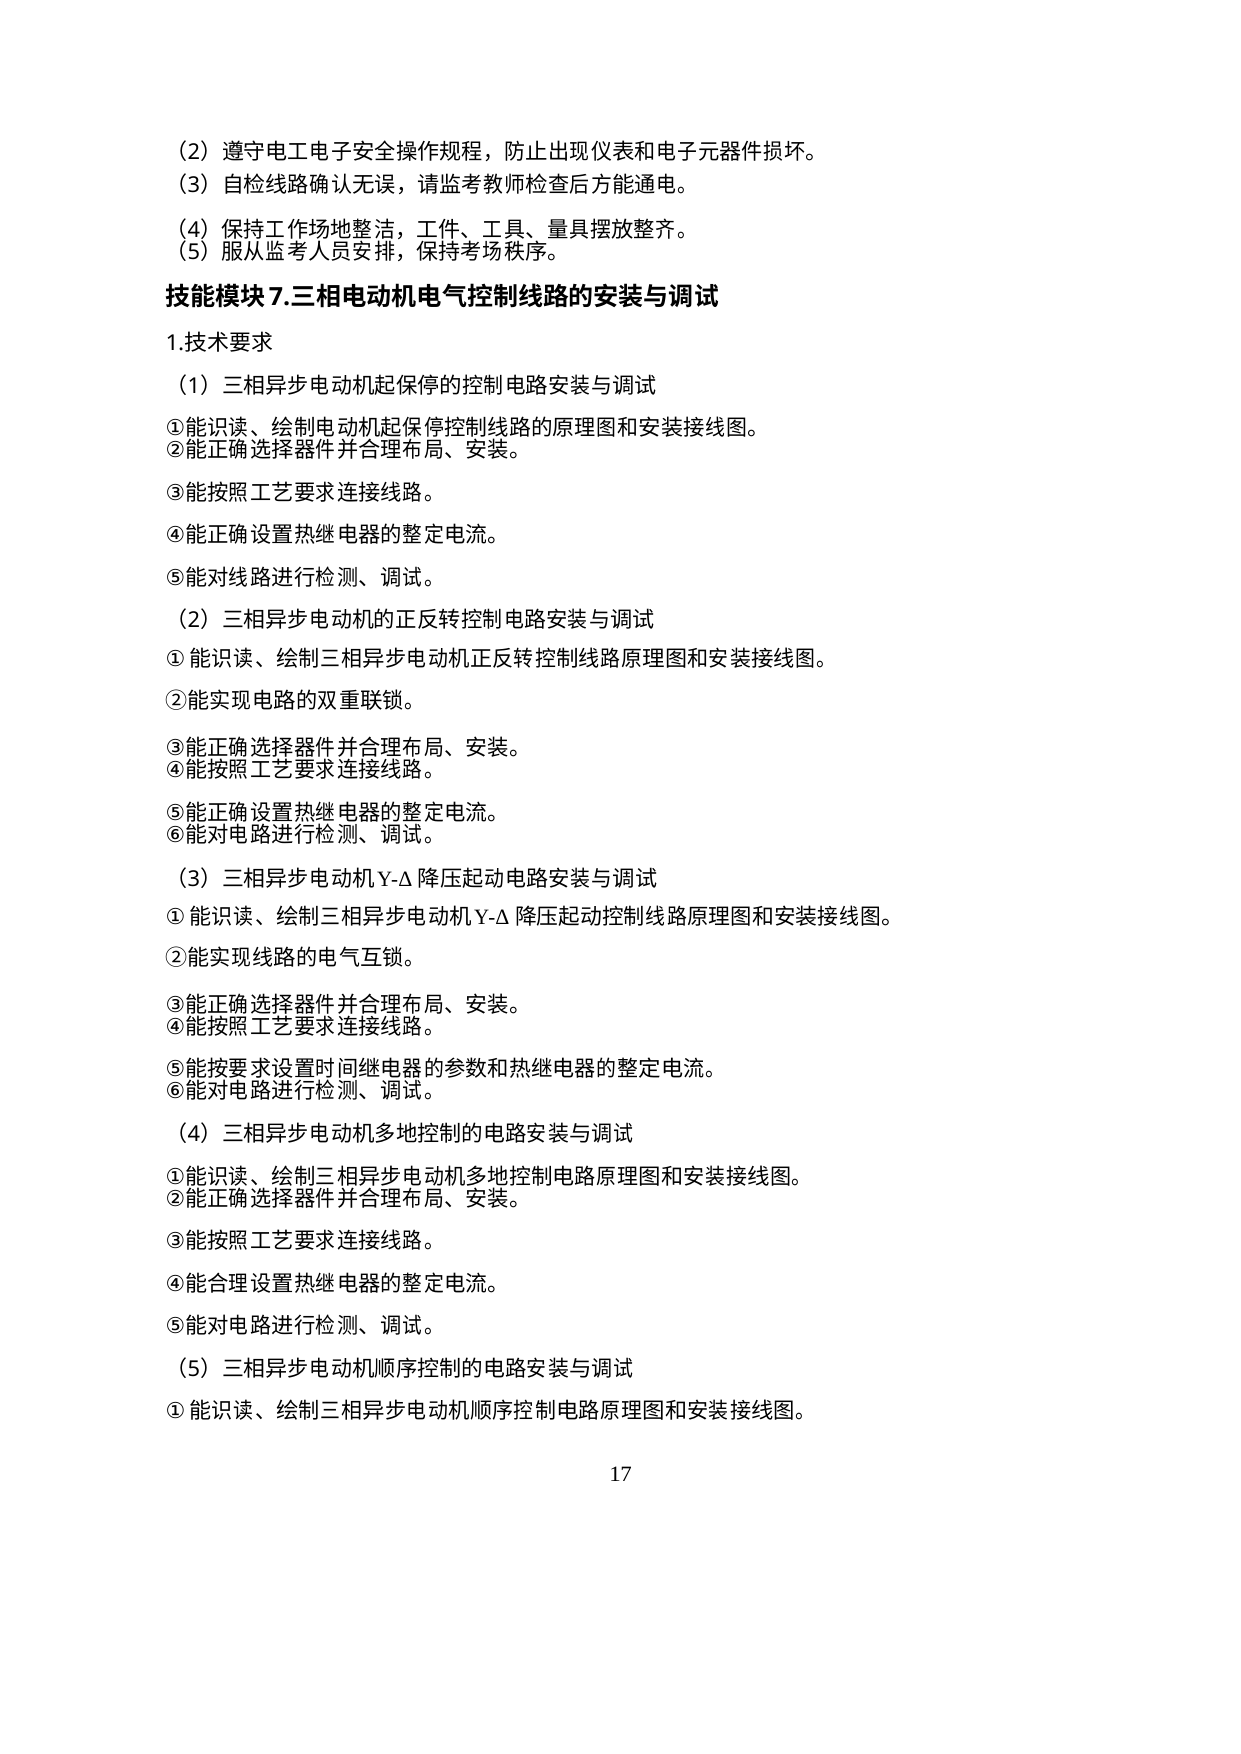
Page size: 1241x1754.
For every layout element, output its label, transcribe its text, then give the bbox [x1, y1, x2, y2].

text ①能识读、绘制三相异步电动机顺序控制电路原理图和安装接线图。 [165, 1401, 1053, 1423]
text （1）三相异步电动机起保停的控制电路安装与调试 [165, 376, 1053, 397]
list 能正确选择器件并合理布局、安装。 [165, 440, 1053, 462]
list 能正确设置热继电器的整定电流。 [165, 803, 1053, 825]
list 能对线路进行检测、调试。 [165, 568, 1053, 589]
text ①能识读、绘制三相异步电动机正反转控制线路原理图和安装接线图。 ②能实现电路的双重联锁。 [165, 632, 856, 717]
text （3）三相异步电动机 Y-Δ 降压起动电路安装与调试 [165, 866, 1053, 891]
list 能合理设置热继电器的整定电流。 [165, 1274, 1053, 1296]
list 能对电路进行检测、调试。 [165, 1081, 1053, 1103]
list 能正确选择器件并合理布局、安装。 [165, 1189, 1053, 1211]
text （2）遵守电工电子安全操作规程，防止出现仪表和电子元器件损坏。 （3）自检线路确认无误，请监考教师检查后方能通电。 [165, 133, 844, 199]
text （5）三相异步电动机顺序控制的电路安装与调试 [165, 1359, 1053, 1381]
list 能识读、绘制三相异步电动机多地控制电路原理图和安装接线图。 [165, 1167, 1053, 1189]
text 1.技术要求 [165, 333, 1053, 355]
text 17 [609, 1462, 1053, 1487]
list 能正确设置热继电器的整定电流。 [165, 525, 1053, 547]
text 技能模块 7.三相电动机电气控制线路的安装与调试 [165, 285, 1053, 310]
text （2）三相异步电动机的正反转控制电路安装与调试 [165, 610, 1053, 632]
list 能识读、绘制电动机起保停控制线路的原理图和安装接线图。 [165, 418, 1053, 440]
list 能按照工艺要求连接线路。 [165, 1231, 1053, 1253]
list 保持工作场地整洁，工件、工具、量具摆放整齐。 [165, 219, 1053, 242]
list 能按要求设置时间继电器的参数和热继电器的整定电流。 [165, 1059, 1053, 1081]
list 能正确选择器件并合理布局、安装。 [165, 995, 1053, 1017]
list 能对电路进行检测、调试。 [165, 825, 1053, 847]
text （4）三相异步电动机多地控制的电路安装与调试 [165, 1124, 1053, 1146]
list 能对电路进行检测、调试。 [165, 1316, 1053, 1338]
text ①能识读、绘制三相异步电动机 Y-Δ 降压起动控制线路原理图和安装接线图。 ②能实现线路的电气互锁。 [165, 891, 923, 974]
list 能按照工艺要求连接线路。 [165, 1017, 1053, 1039]
list 能按照工艺要求连接线路。 [165, 483, 1053, 504]
list 能正确选择器件并合理布局、安装。 [165, 738, 1053, 760]
list 服从监考人员安排，保持考场秩序。 [165, 242, 1053, 264]
list 能按照工艺要求连接线路。 [165, 760, 1053, 782]
